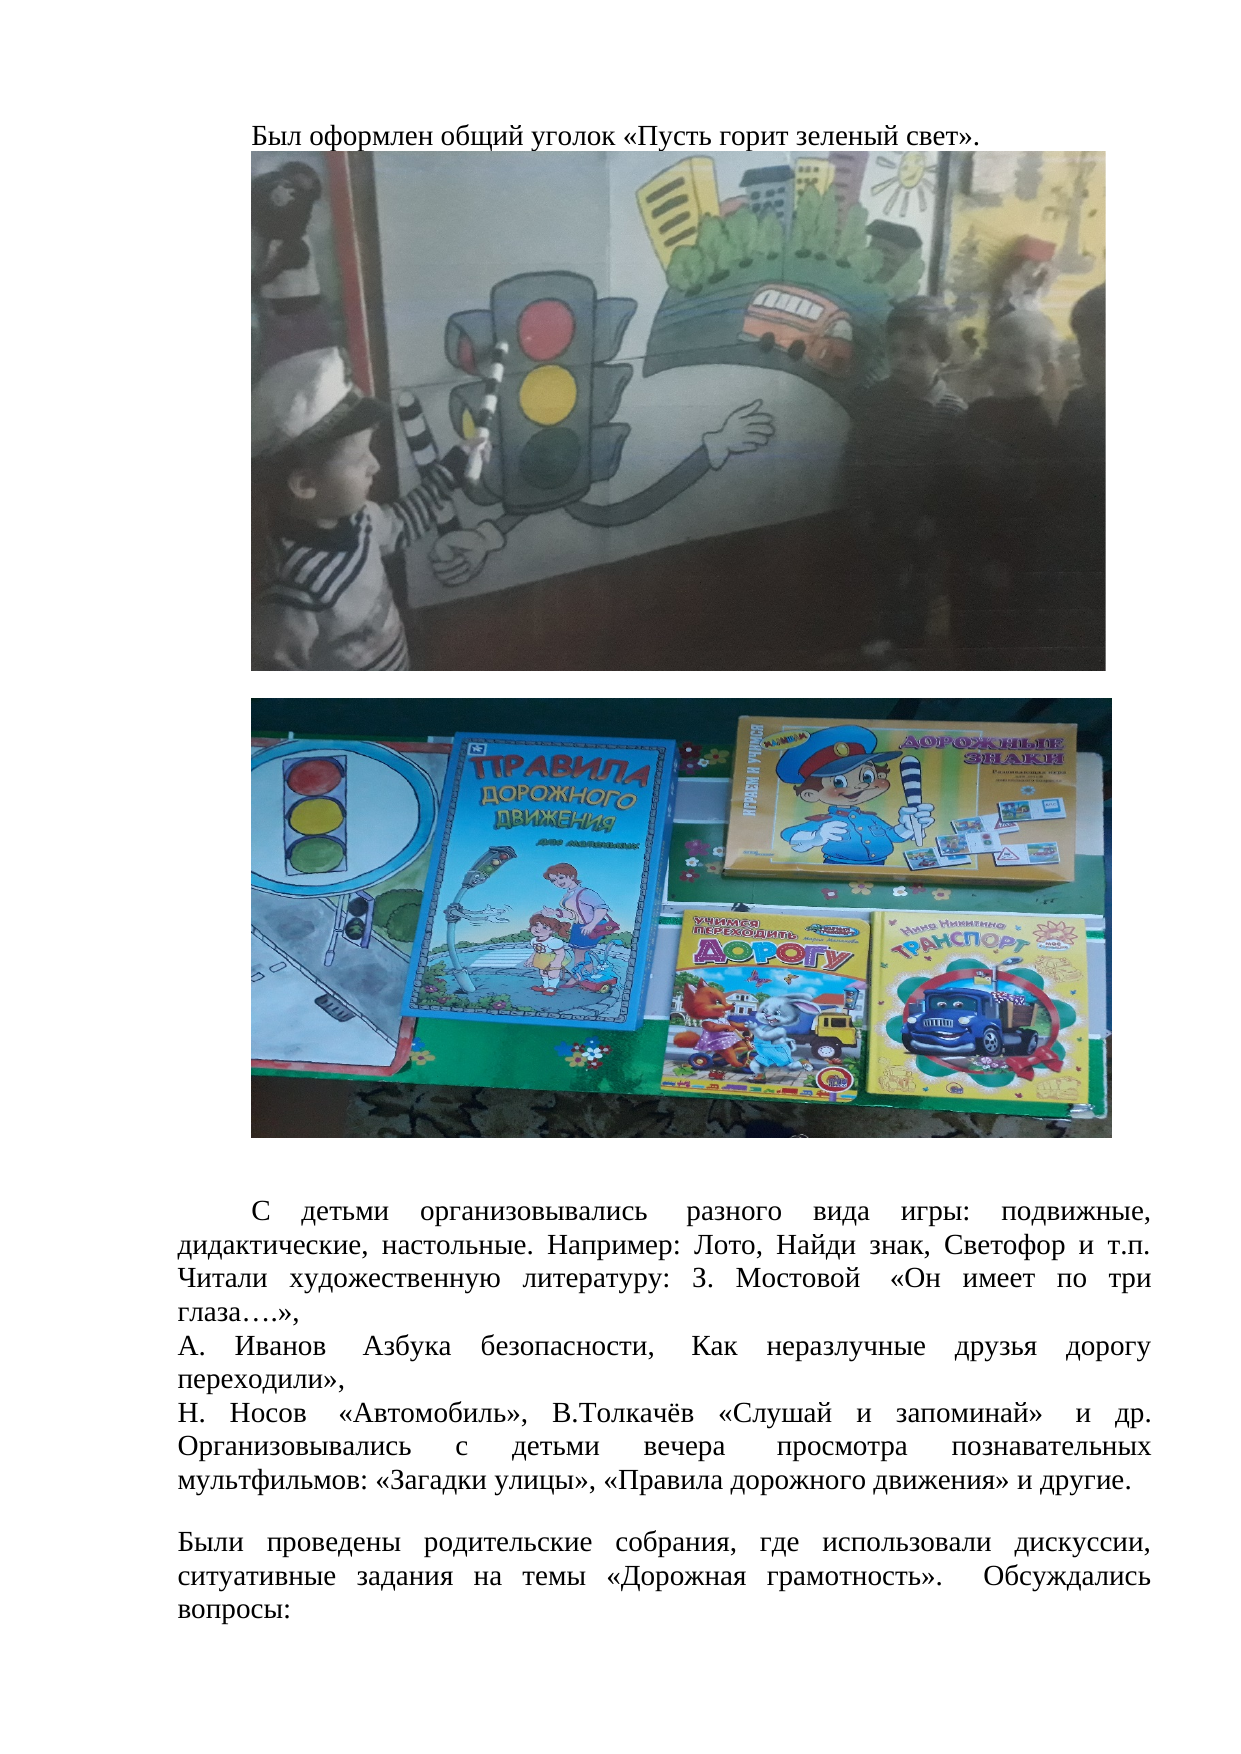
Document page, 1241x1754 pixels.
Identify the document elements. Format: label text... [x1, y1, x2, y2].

text Н. Носов «Автомобиль», В.Толкачёв «Слушай и запоминай» и др. Организовывались с детьми вечера просмотра познавательных мультфильмов: «Загадки улицы», «Правила дорожного движения» и другие. [177, 1395, 1152, 1495]
text Был оформлен общий уголок «Пусть горит зеленый свет». [177, 118, 1152, 152]
text С детьми организовывались разного вида игры: подвижные, дидактические, настольные. Например: Лото, Найди знак, Светофор и т.п. Читали художественную литературу: З. Мостовой «Он имеет по три глаза….», [177, 1193, 1152, 1328]
text Были проведены родительские собрания, где использовали дискуссии, ситуативные задания на темы «Дорожная грамотность». Обсуждались вопросы: [177, 1524, 1152, 1625]
text А. Иванов Азбука безопасности, Как неразлучные друзья дорогу переходили», [177, 1328, 1152, 1395]
picture [251, 698, 1112, 1138]
picture [251, 151, 1106, 671]
